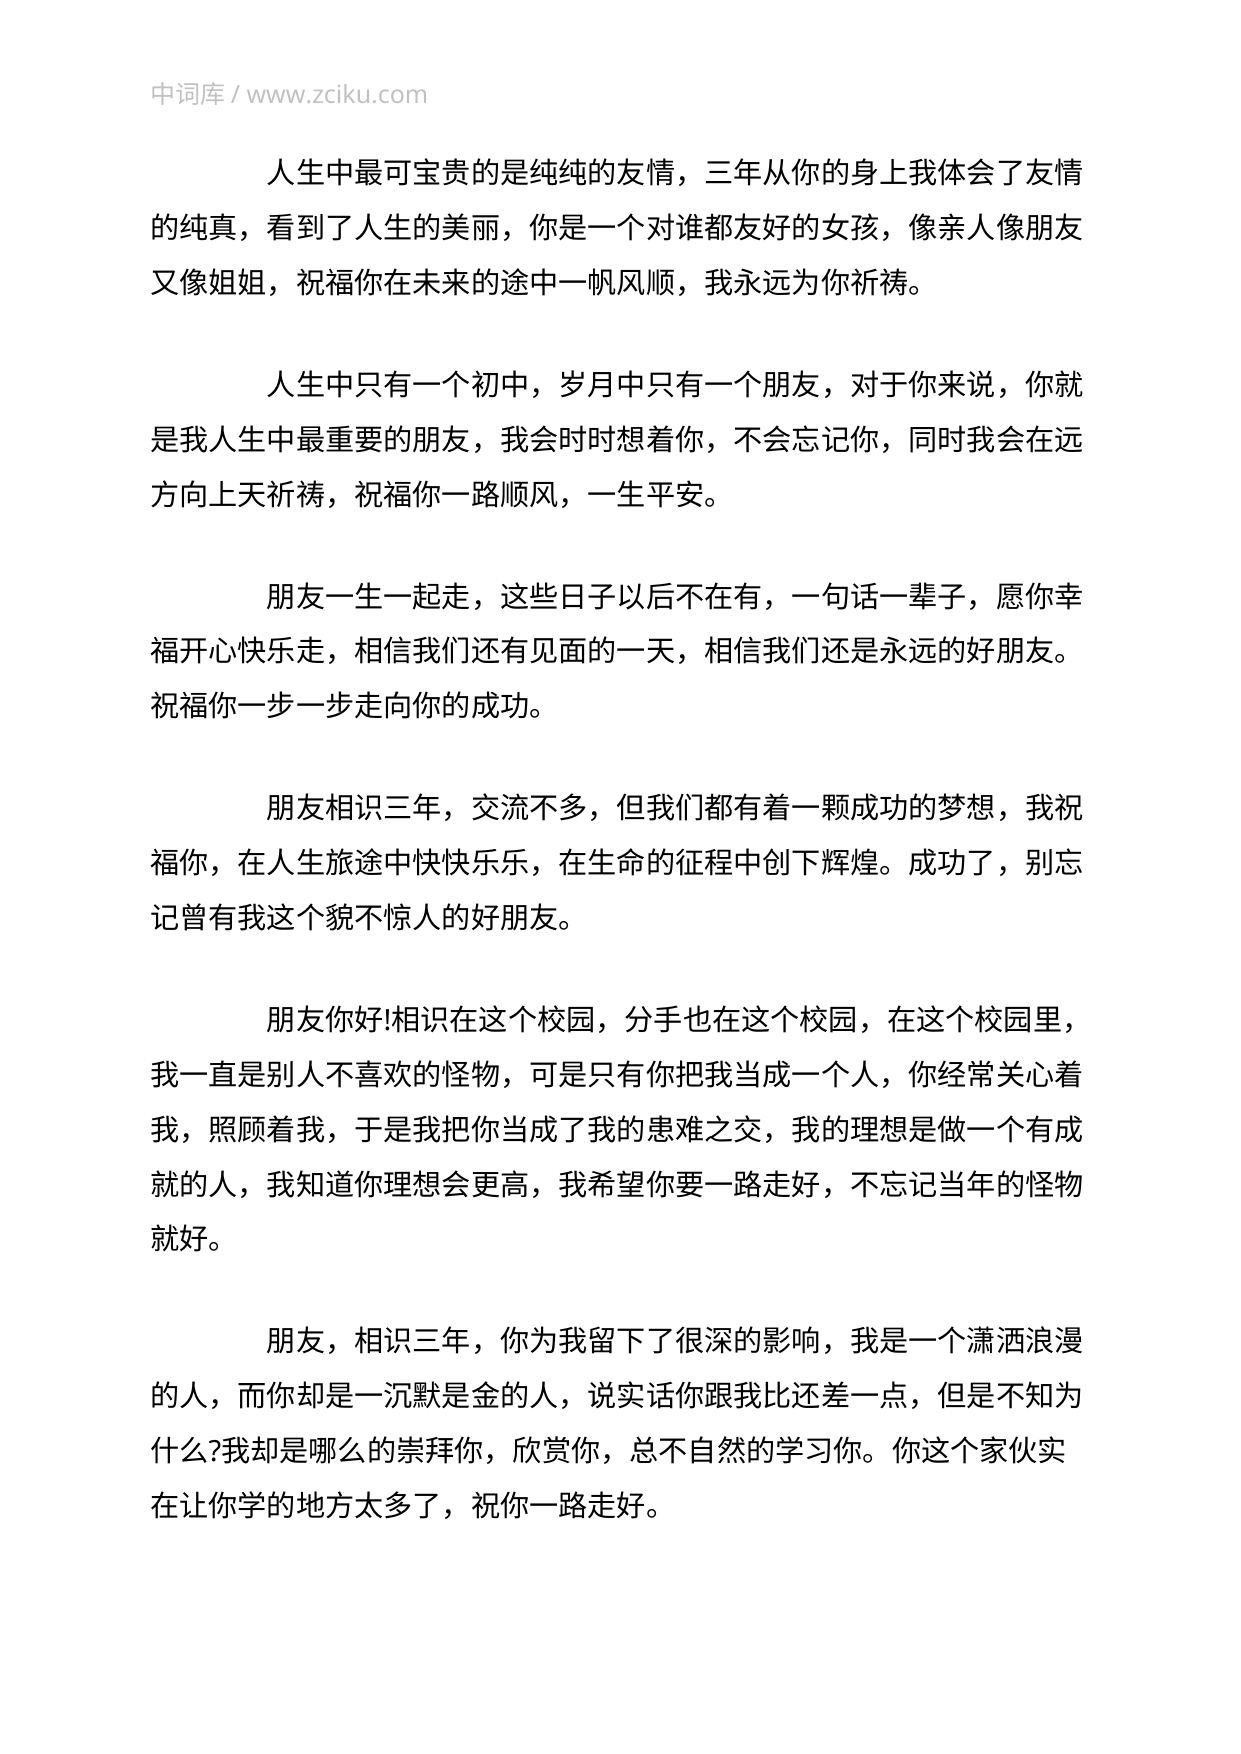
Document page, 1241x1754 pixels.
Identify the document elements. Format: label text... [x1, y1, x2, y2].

text 朋友相识三年，交流不多，但我们都有着一颗成功的梦想，我祝福你，在人生旅途中快快乐乐，在生命的征程中创下辉煌。成功了，别忘记曾有我这个貌不惊人的好朋友。 [150, 785, 1090, 937]
text 人生中最可宝贵的是纯纯的友情，三年从你的身上我体会了友情的纯真，看到了人生的美丽，你是一个对谁都友好的女孩，像亲人像朋友又像姐姐，祝福你在未来的途中一帆风顺，我永远为你祈祷。 [150, 150, 1090, 302]
text 朋友，相识三年，你为我留下了很深的影响，我是一个潇洒浪漫的人，而你却是一沉默是金的人，说实话你跟我比还差一点，但是不知为什么?我却是哪么的崇拜你，欣赏你，总不自然的学习你。你这个家伙实在让你学的地方太多了，祝你一路走好。 [150, 1318, 1090, 1525]
text 朋友一生一起走，这些日子以后不在有，一句话一辈子，愿你幸福开心快乐走，相信我们还有见面的一天，相信我们还是永远的好朋友。祝福你一步一步走向你的成功。 [150, 573, 1090, 725]
text 人生中只有一个初中，岁月中只有一个朋友，对于你来说，你就是我人生中最重要的朋友，我会时时想着你，不会忘记你，同时我会在远方向上天祈祷，祝福你一路顺风，一生平安。 [150, 362, 1090, 514]
text 朋友你好!相识在这个校园，分手也在这个校园，在这个校园里，我一直是别人不喜欢的怪物，可是只有你把我当成一个人，你经常关心着我，照顾着我，于是我把你当成了我的患难之交，我的理想是做一个有成就的人，我知道你理想会更高，我希望你要一路走好，不忘记当年的怪物就好。 [150, 996, 1090, 1258]
